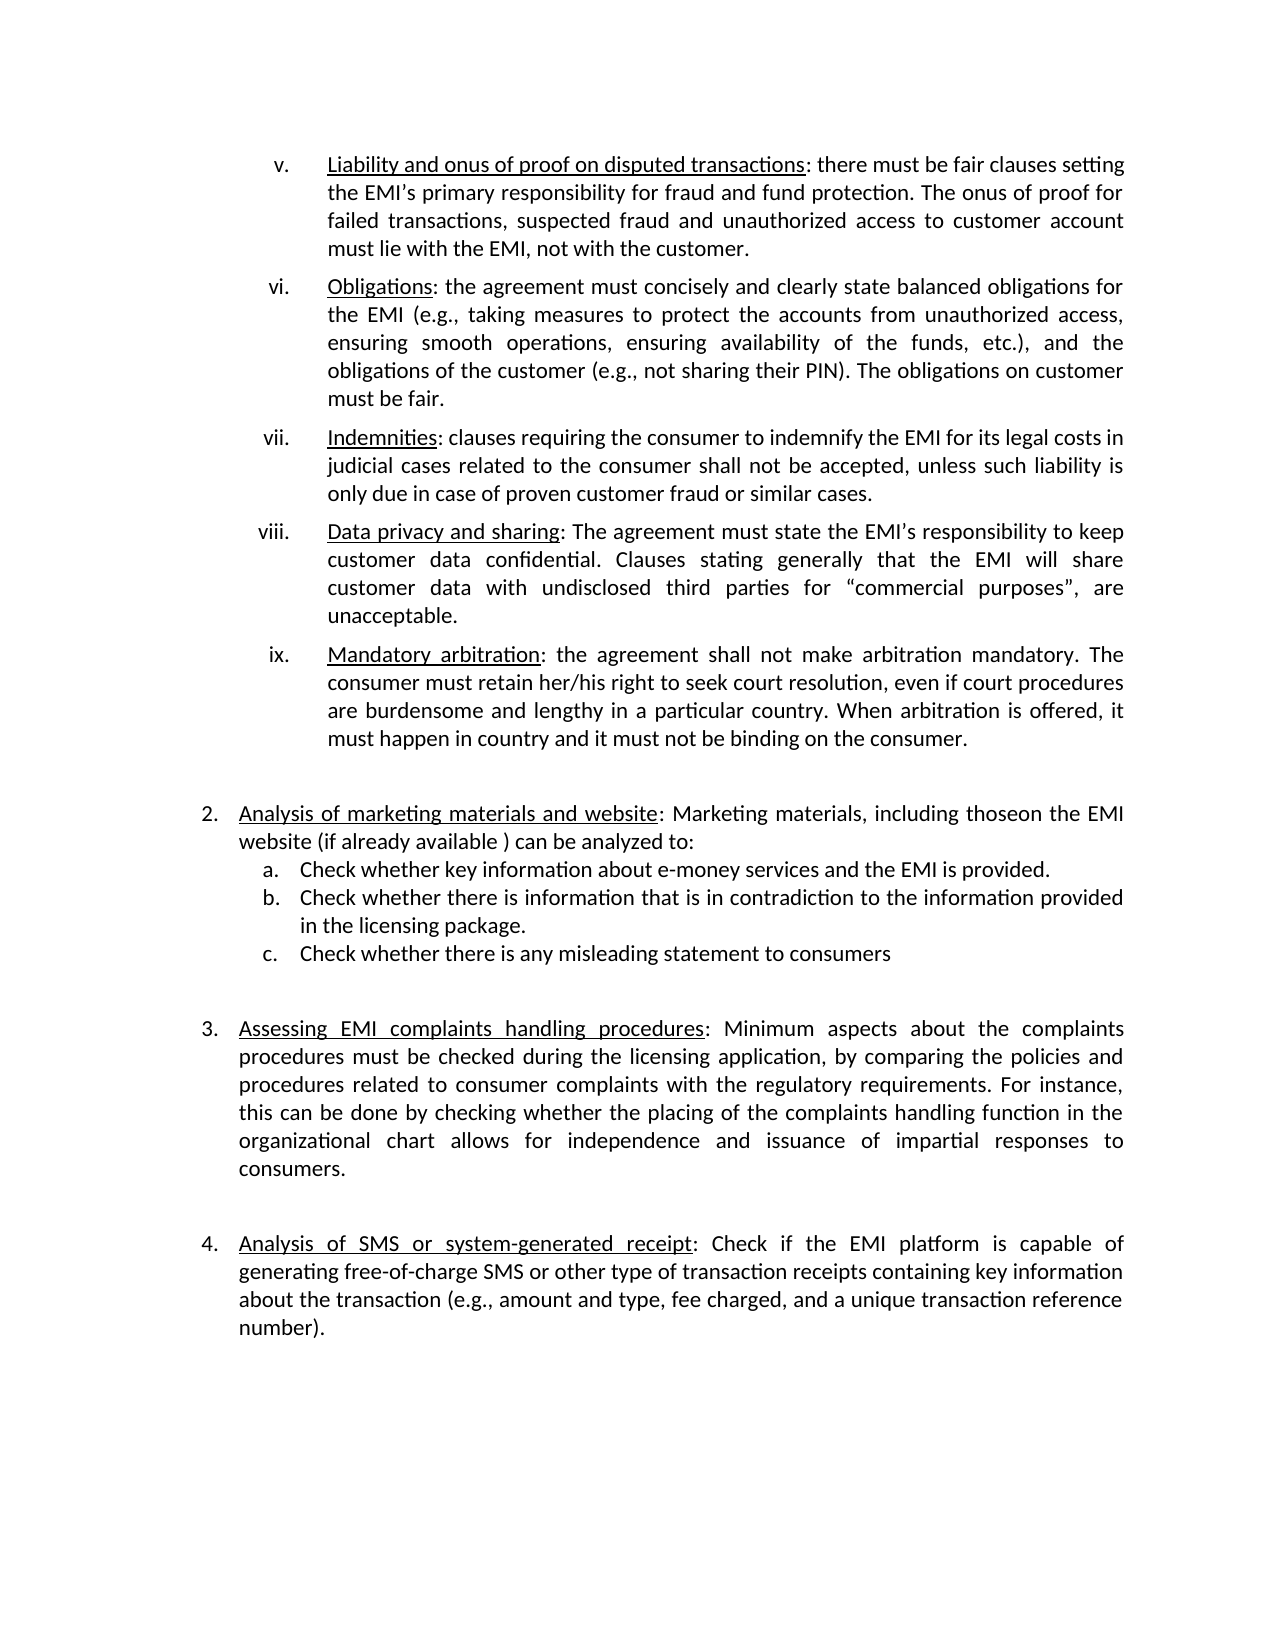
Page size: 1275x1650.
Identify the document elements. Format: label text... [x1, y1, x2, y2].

list Indemnities: clauses requiring the consumer to indemnify the EMI for its legal costs in judicial cases related to the consumer shall not be accepted, unless such liability is only due in case of proven customer fraud or similar cases. [290, 423, 1125, 507]
list Check whether key information about e-money services and the EMI is provided. [262, 855, 1125, 883]
list Assessing EMI complaints handling procedures: Minimum aspects about the complaints procedures must be checked during the licensing application, by comparing the policies and procedures related to consumer complaints with the regulatory requirements. For instance, this can be done by checking whether the placing of the complaints handling function in the organizational chart allows for independence and issuance of impartial responses to consumers. [201, 1014, 1125, 1182]
list Liability and onus of proof on disputed transactions: there must be fair clauses setting the EMI’s primary responsibility for fraud and fund protection. The onus of proof for failed transactions, suspected fraud and unauthorized access to customer account must lie with the EMI, not with the customer. [290, 150, 1125, 262]
list Analysis of marketing materials and website: Marketing materials, including thoseon the EMI website (if already available ) can be analyzed to: [201, 799, 1125, 855]
list Analysis of SMS or system-generated receipt: Check if the EMI platform is capable of generating free-of-charge SMS or other type of transaction receipts containing key information about the transaction (e.g., amount and type, fee charged, and a unique transaction reference number). [201, 1229, 1125, 1341]
list Data privacy and sharing: The agreement must state the EMI’s responsibility to keep customer data confidential. Clauses stating generally that the EMI will share customer data with undisclosed third parties for “commercial purposes”, are unacceptable. [290, 517, 1125, 629]
list Check whether there is information that is in contradiction to the information provided in the licensing package. [262, 883, 1125, 939]
list Check whether there is any misleading statement to consumers [262, 939, 1125, 967]
list Mandatory arbitration: the agreement shall not make arbitration mandatory. The consumer must retain her/his right to seek court resolution, even if court procedures are burdensome and lengthy in a particular country. When arbitration is offered, it must happen in country and it must not be binding on the consumer. [290, 640, 1125, 752]
list Obligations: the agreement must concisely and clearly state balanced obligations for the EMI (e.g., taking measures to protect the accounts from unauthorized access, ensuring smooth operations, ensuring availability of the funds, etc.), and the obligations of the customer (e.g., not sharing their PIN). The obligations on customer must be fair. [290, 272, 1125, 413]
